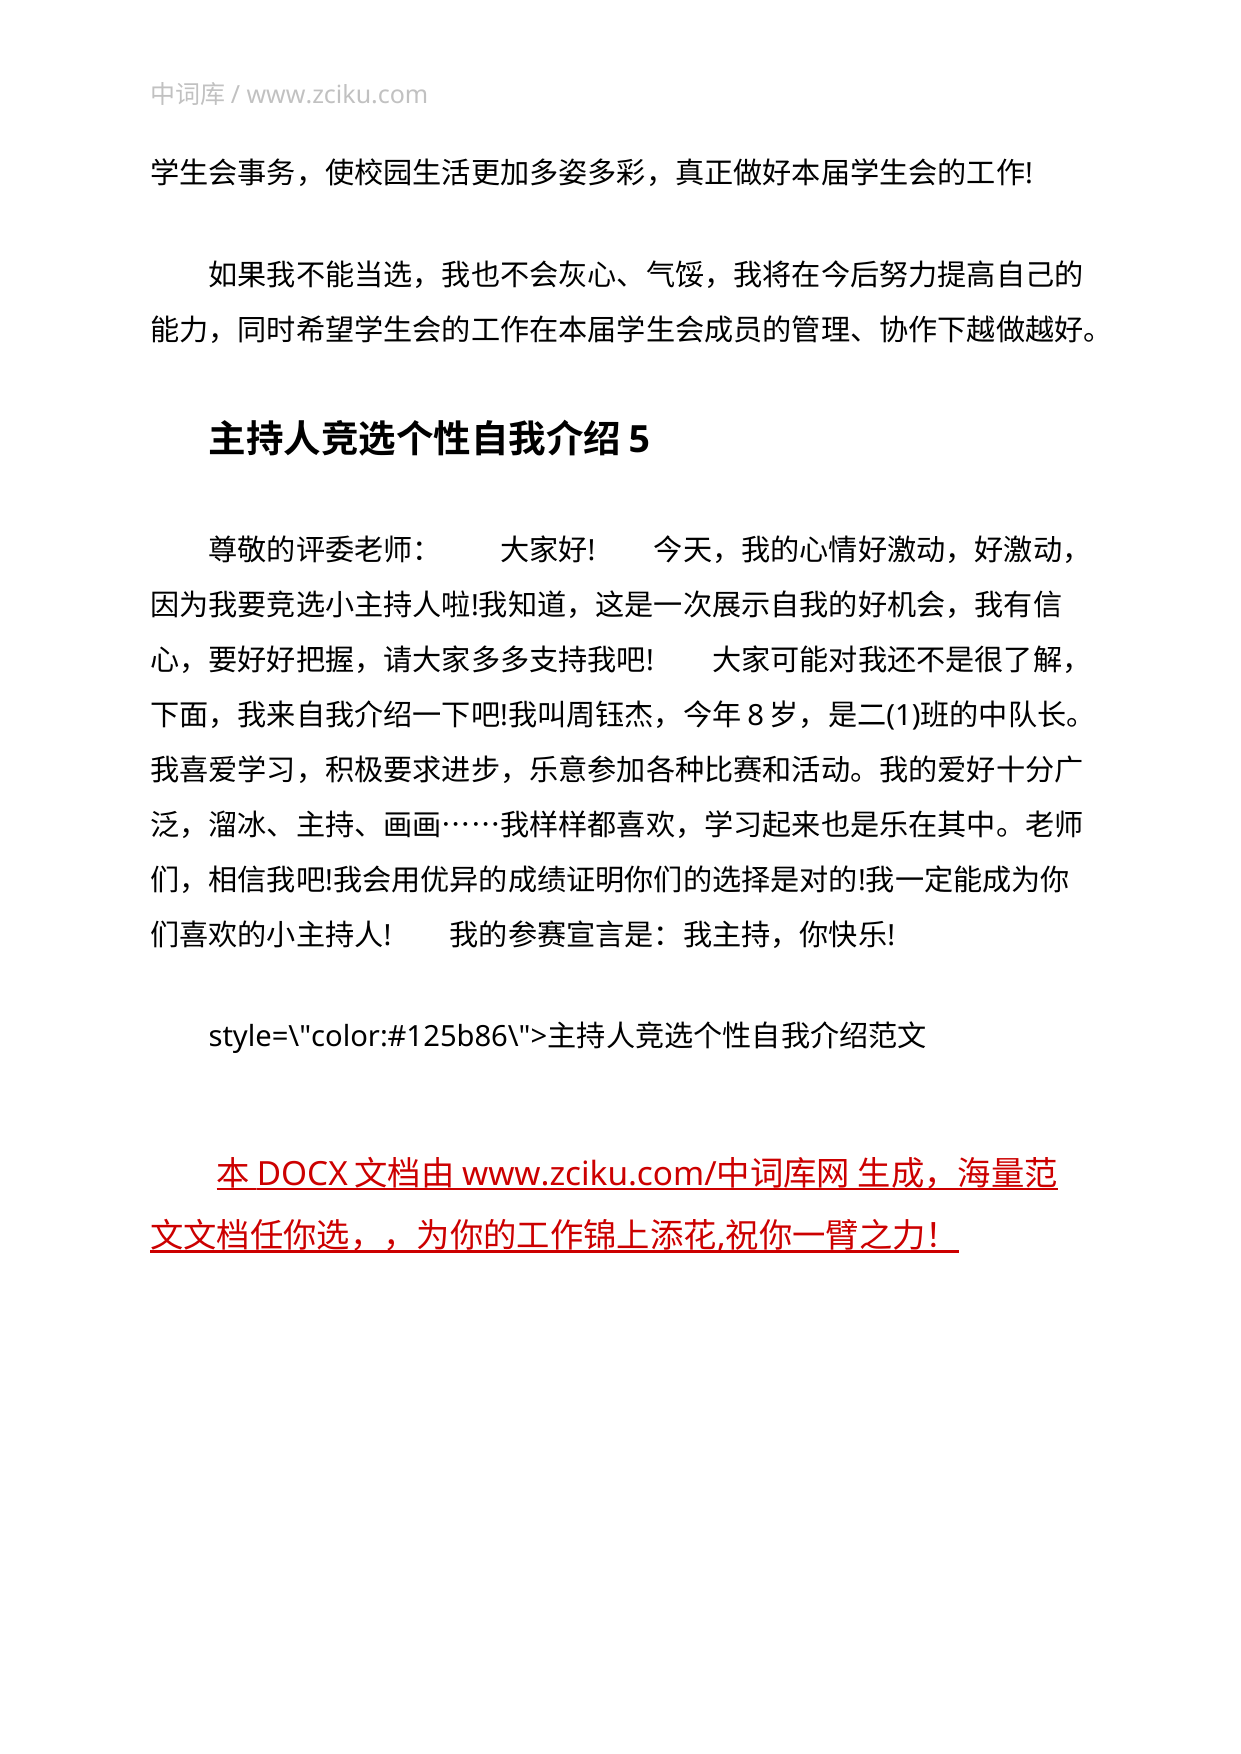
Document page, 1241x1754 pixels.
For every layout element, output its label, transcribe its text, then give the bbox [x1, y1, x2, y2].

text 如果我不能当选，我也不会灰心、气馁，我将在今后努力提高自己的能力，同时希望学生会的工作在本届学生会成员的管理、协作下越做越好。 [150, 252, 1090, 349]
text 本DOCX文档由 www.zciku.com/中词库网 生成，海量范文文档任你选，，为你的工作锦上添花,祝你一臂之力！ [150, 1146, 1090, 1257]
text 尊敬的评委老师： 大家好! 今天，我的心情好激动，好激动，因为我要竞选小主持人啦!我知道，这是一次展示自我的好机会，我有信心，要好好把握，请大家多多支持我吧! 大家可能对我还不是很了解，下面，我来自我介绍一下吧!我叫周钰杰，今年8岁，是二(1)班的中队长。我喜爱学习，积极要求进步，乐意参加各种比赛和活动。我的爱好十分广泛，溜冰、主持、画画……我样样都喜欢，学习起来也是乐在其中。老师们，相信我吧!我会用优异的成绩证明你们的选择是对的!我一定能成为你们喜欢的小主持人! 我的参赛宣言是：我主持，你快乐! [150, 526, 1090, 953]
text style=\"color:#125b86\">主持人竞选个性自我介绍范文 [150, 1013, 1090, 1055]
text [150, 150, 1090, 192]
text 主持人竞选个性自我介绍5 [150, 409, 1090, 463]
